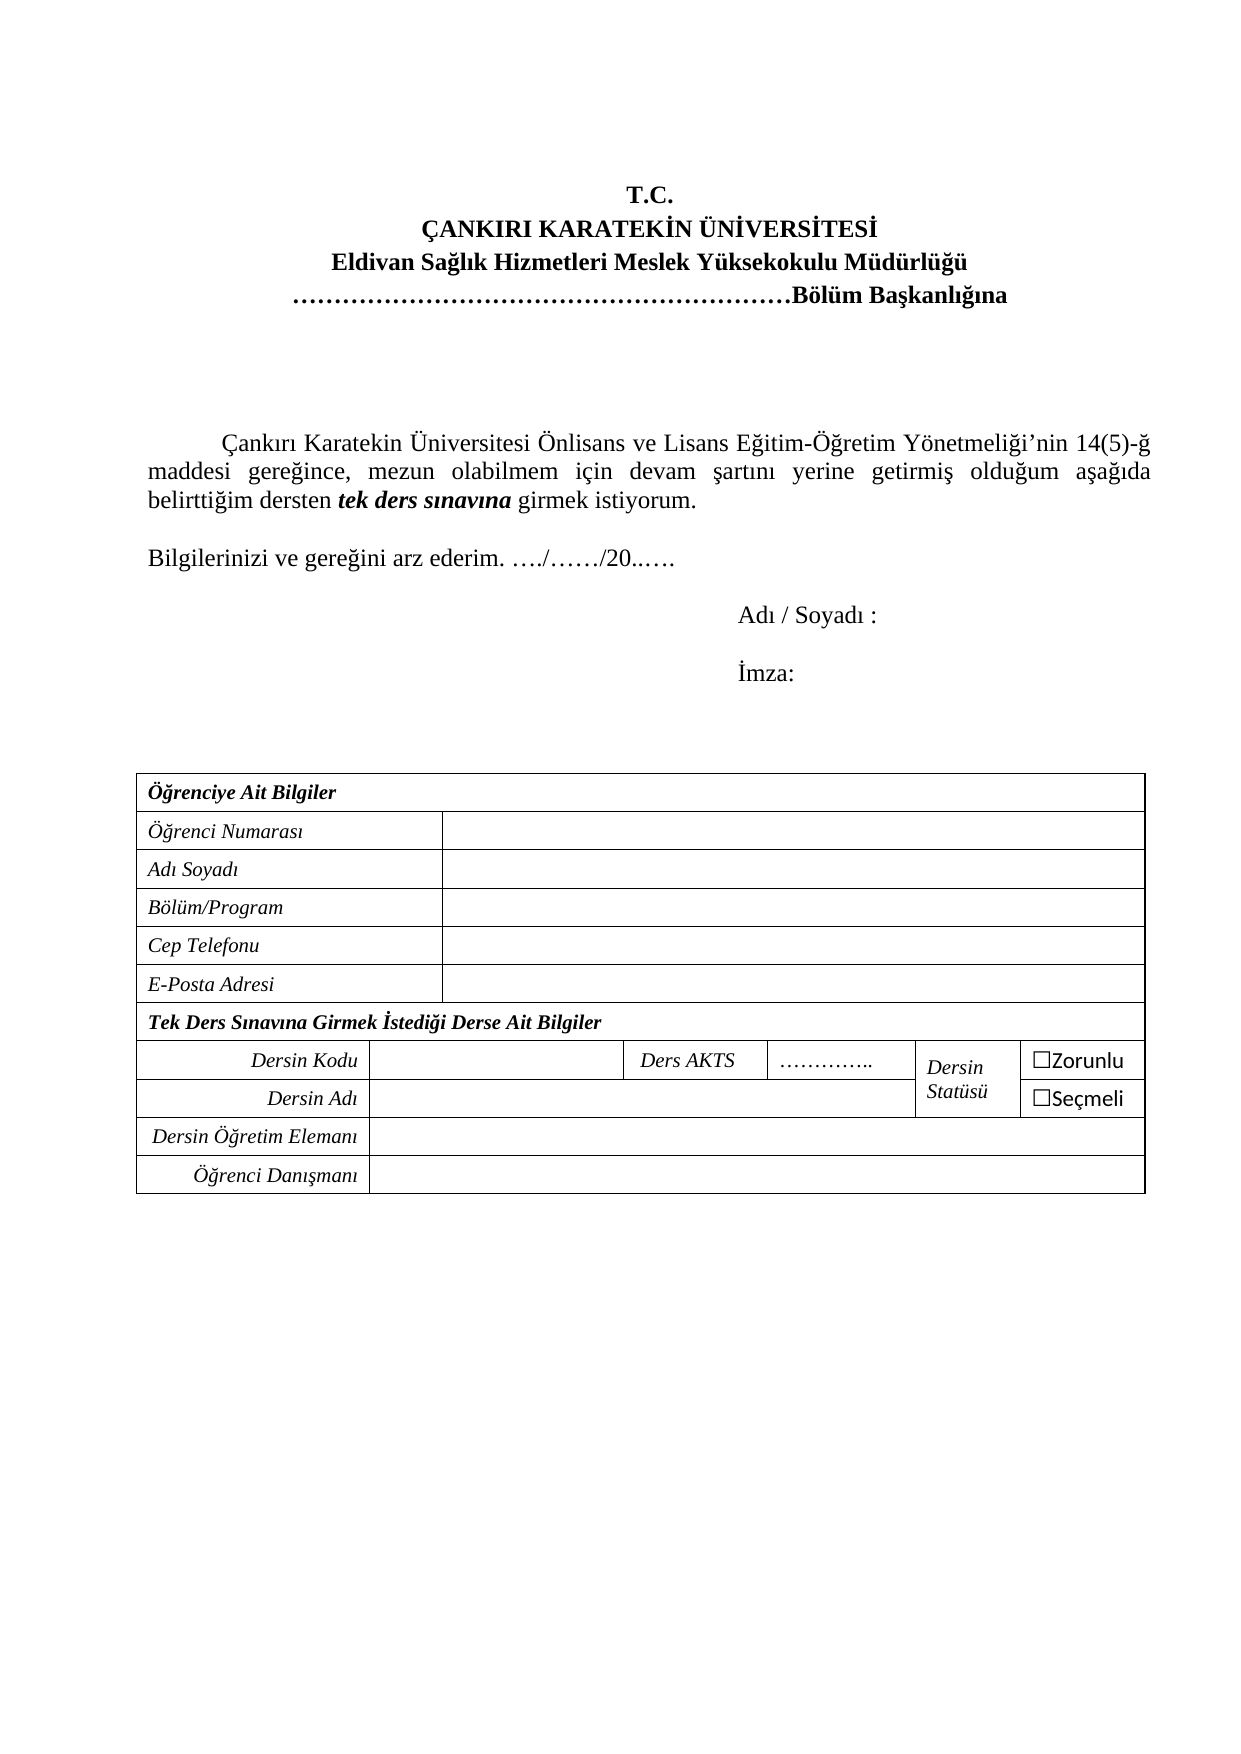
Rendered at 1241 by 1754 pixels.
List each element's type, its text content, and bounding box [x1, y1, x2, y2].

table_cell [443, 965, 1144, 1002]
table_cell [443, 850, 1144, 887]
table_cell Bölüm/Program [137, 889, 442, 926]
text ……………………………………………………Bölüm Başkanlığına [148, 280, 1152, 308]
text Çankırı Karatekin Üniversitesi Önlisans ve Lisans Eğitim-Öğretim Yönetmeliği’nin 14(5)-ğ maddesi gereğince, mezun olabilmem için devam şartını yerine getirmiş olduğum aşağıda belirttiğim dersten tek ders sınavına girmek istiyorum. [148, 428, 1152, 514]
table_cell Dersin Öğretim Elemanı [137, 1118, 369, 1155]
table_cell E-Posta Adresi [137, 965, 442, 1002]
text ÇANKIRI KARATEKİN ÜNİVERSİTESİ [148, 214, 1152, 242]
table_cell [370, 1080, 915, 1117]
table_cell ………….. [768, 1041, 915, 1078]
table_header Öğrenciye Ait Bilgiler [137, 774, 1144, 811]
table_cell [370, 1041, 623, 1078]
table_cell [370, 1156, 1144, 1193]
table_cell [370, 1118, 1144, 1155]
table_cell Cep Telefonu [137, 927, 442, 964]
text Bilgilerinizi ve gereğini arz ederim. …./……/20..…. [148, 543, 1152, 571]
table_cell [443, 927, 1144, 964]
table_cell [443, 812, 1144, 849]
text Eldivan Sağlık Hizmetleri Meslek Yüksekokulu Müdürlüğü [148, 247, 1152, 275]
table_cell Tek Ders Sınavına Girmek İstediği Derse Ait Bilgiler [137, 1003, 1144, 1040]
table_cell Dersin Statüsü [916, 1041, 1020, 1117]
text Adı / Soyadı : [738, 600, 1152, 629]
table_cell [443, 889, 1144, 926]
table_cell Adı Soyadı [137, 850, 442, 887]
table_cell Öğrenci Numarası [137, 812, 442, 849]
table_cell Öğrenci Danışmanı [137, 1156, 369, 1193]
table_cell Dersin Kodu [137, 1041, 369, 1078]
table_cell Dersin Adı [137, 1080, 369, 1117]
text T.C. [148, 181, 1152, 209]
text İmza: [738, 658, 1152, 686]
table_cell Ders AKTS [624, 1041, 767, 1078]
